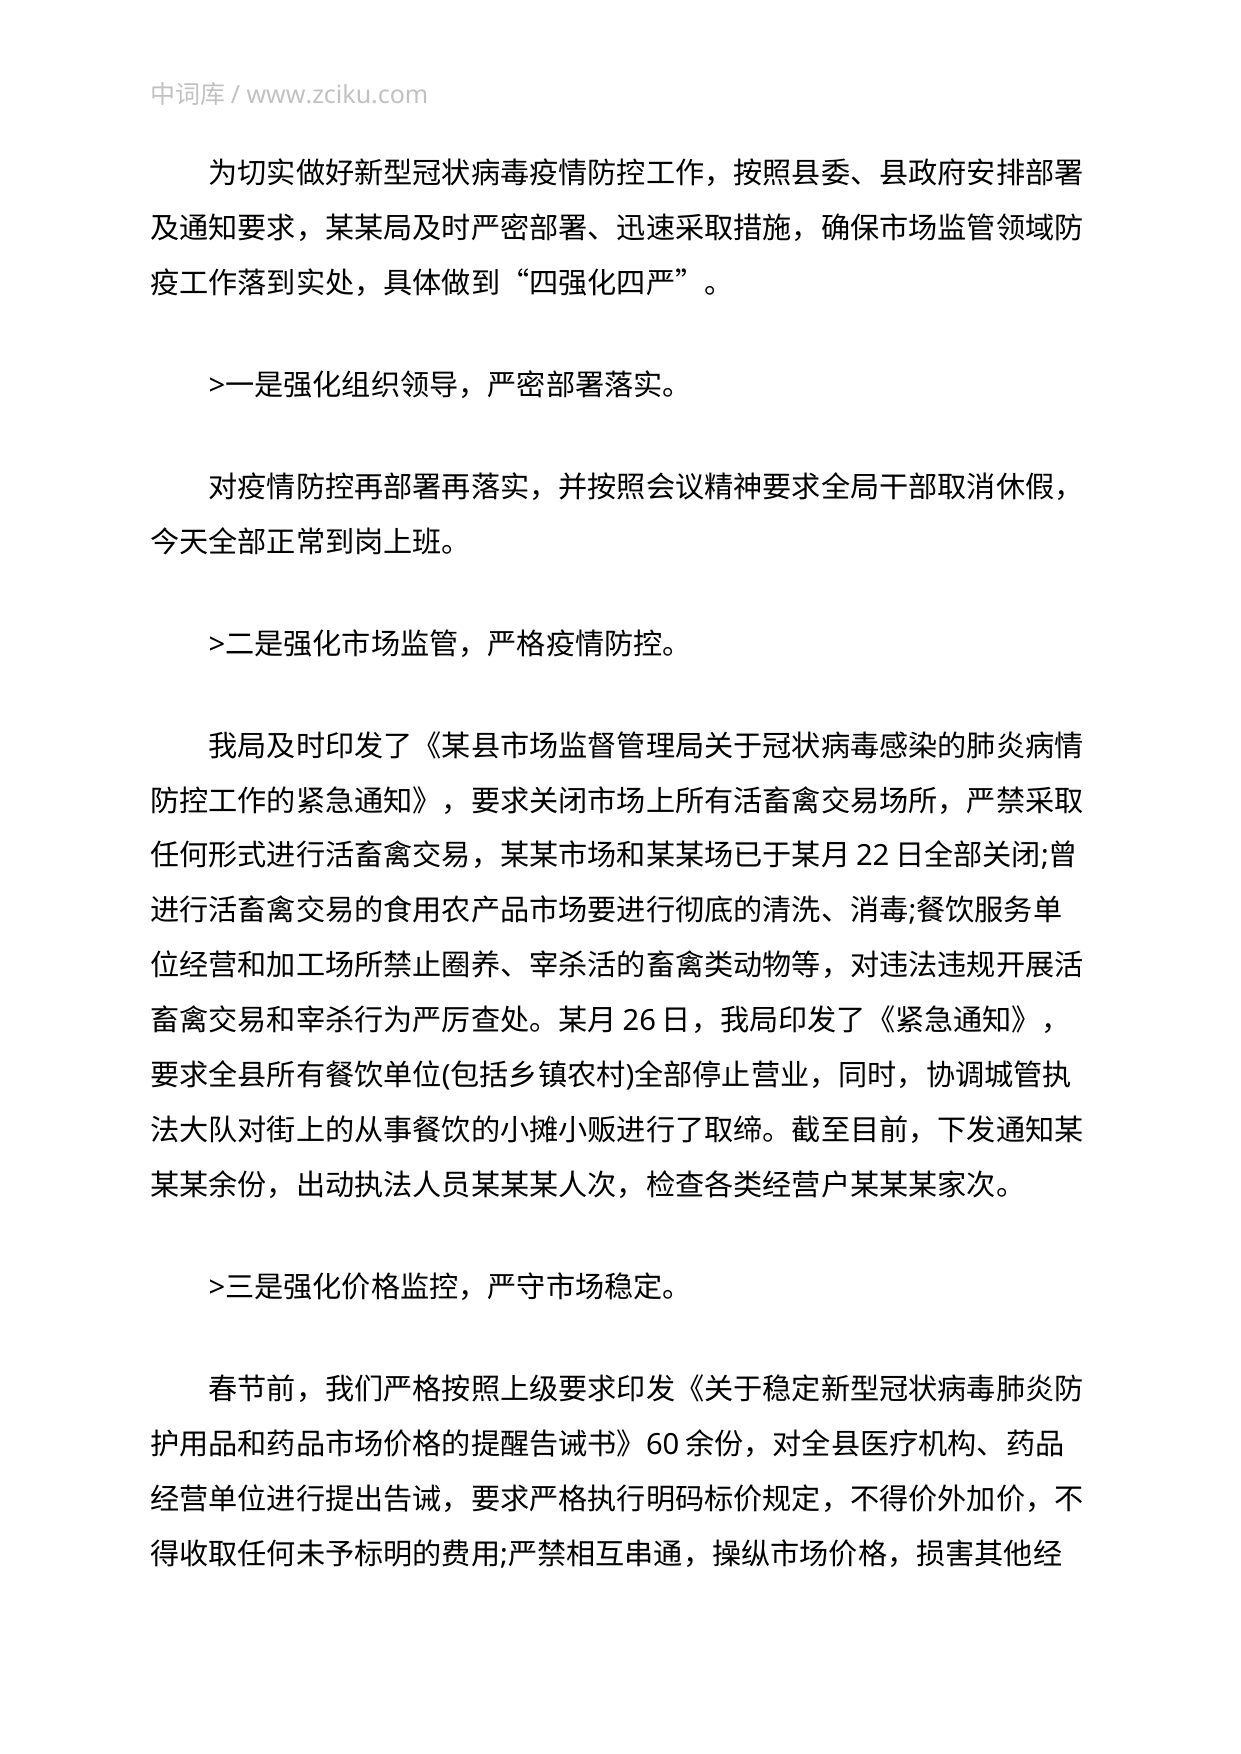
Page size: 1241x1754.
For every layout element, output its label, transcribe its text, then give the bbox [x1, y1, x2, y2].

text 对疫情防控再部署再落实，并按照会议精神要求全局干部取消休假，今天全部正常到岗上班。 [150, 463, 1090, 561]
text 为切实做好新型冠状病毒疫情防控工作，按照县委、县政府安排部署及通知要求，某某局及时严密部署、迅速采取措施，确保市场监管领域防疫工作落到实处，具体做到“四强化四严”。 [150, 150, 1090, 302]
text 我局及时印发了《某县市场监督管理局关于冠状病毒感染的肺炎病情防控工作的紧急通知》，要求关闭市场上所有活畜禽交易场所，严禁采取任何形式进行活畜禽交易，某某市场和某某场已于某月22日全部关闭;曾进行活畜禽交易的食用农产品市场要进行彻底的清洗、消毒;餐饮服务单位经营和加工场所禁止圈养、宰杀活的畜禽类动物等，对违法违规开展活畜禽交易和宰杀行为严厉查处。某月26日，我局印发了《紧急通知》，要求全县所有餐饮单位(包括乡镇农村)全部停止营业，同时，协调城管执法大队对街上的从事餐饮的小摊小贩进行了取缔。截至目前，下发通知某某某余份，出动执法人员某某某人次，检查各类经营户某某某家次。 [150, 722, 1090, 1204]
text >二是强化市场监管，严格疫情防控。 [150, 620, 1090, 663]
text >三是强化价格监控，严守市场稳定。 [150, 1263, 1090, 1306]
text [150, 1366, 1090, 1573]
text >一是强化组织领导，严密部署落实。 [150, 362, 1090, 404]
